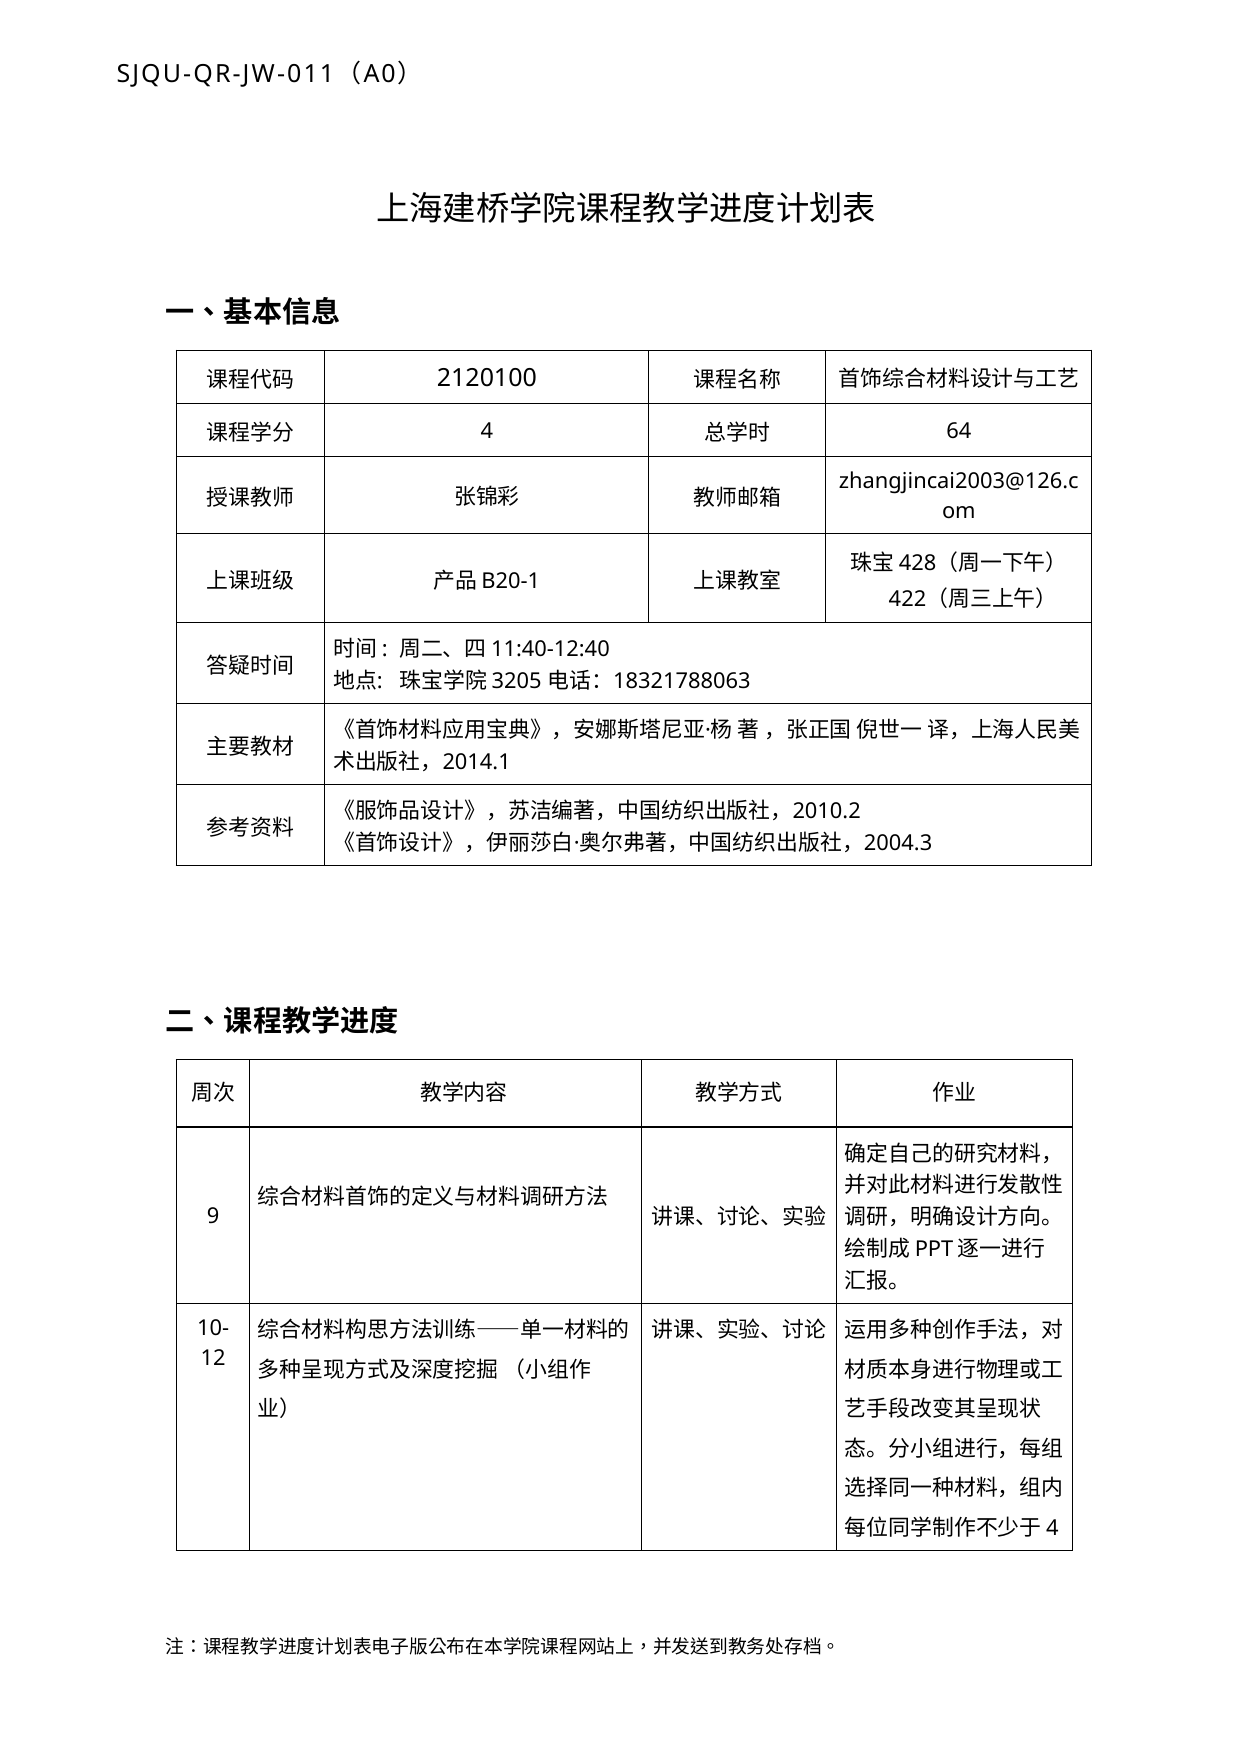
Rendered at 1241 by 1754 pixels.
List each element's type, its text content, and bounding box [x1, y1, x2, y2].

table_header 课程代码 [177, 351, 324, 403]
table_cell 总学时 [649, 404, 825, 456]
table_header 周次 [177, 1060, 249, 1126]
table_cell 上课班级 [177, 534, 324, 622]
table_cell 课程学分 [177, 404, 324, 456]
table_cell 确定自己的研究材料，并对此材料进行发散性调研，明确设计方向。绘制成PPT逐一进行汇报。 [837, 1128, 1072, 1303]
table_cell zhangjincai2003@126.com [826, 457, 1091, 533]
table_cell 时间 : 周二、四11:40-12:40 地点: 珠宝学院3205 电话：18321788063 [325, 623, 1091, 703]
table_header 教学内容 [250, 1060, 641, 1126]
table_cell 讲课、讨论、实验 [642, 1128, 836, 1303]
table_cell 参考资料 [177, 785, 324, 865]
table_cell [837, 1304, 1072, 1550]
table_cell 64 [826, 404, 1091, 456]
table_cell 《首饰材料应用宝典》，安娜斯塔尼亚·杨 著 ，张正国 倪世一 译，上海人民美术出版社，2014.1 [325, 704, 1091, 784]
table_cell 珠宝 428（周一下午） 422（周三上午） [826, 534, 1091, 622]
table_cell 讲课、实验、讨论 [642, 1304, 836, 1550]
table_header 教学方式 [642, 1060, 836, 1126]
table_cell 答疑时间 [177, 623, 324, 703]
text 上海建桥学院课程教学进度计划表 [165, 182, 1087, 230]
table_cell 9 [177, 1128, 249, 1303]
text 一、基本信息 [165, 288, 1087, 331]
table_cell 产品B20-1 [325, 534, 648, 622]
table_cell 张锦彩 [325, 457, 648, 533]
table_header 课程名称 [649, 351, 825, 403]
table_cell 《服饰品设计》，苏洁编著，中国纺织出版社，2010.2 《首饰设计》，伊丽莎白·奥尔弗著，中国纺织出版社，2004.3 [325, 785, 1091, 865]
table_cell 主要教材 [177, 704, 324, 784]
table_header 首饰综合材料设计与工艺 [826, 351, 1091, 403]
table_cell 授课教师 [177, 457, 324, 533]
table_header 作业 [837, 1060, 1072, 1126]
table_cell 教师邮箱 [649, 457, 825, 533]
table_header 2120100 [325, 351, 648, 403]
table_cell 上课教室 [649, 534, 825, 622]
table_cell 综合材料首饰的定义与材料调研方法 [250, 1128, 641, 1303]
text 二、课程教学进度 [165, 998, 1087, 1040]
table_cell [250, 1304, 641, 1550]
table_cell 10-12 [177, 1304, 249, 1550]
table_cell 4 [325, 404, 648, 456]
